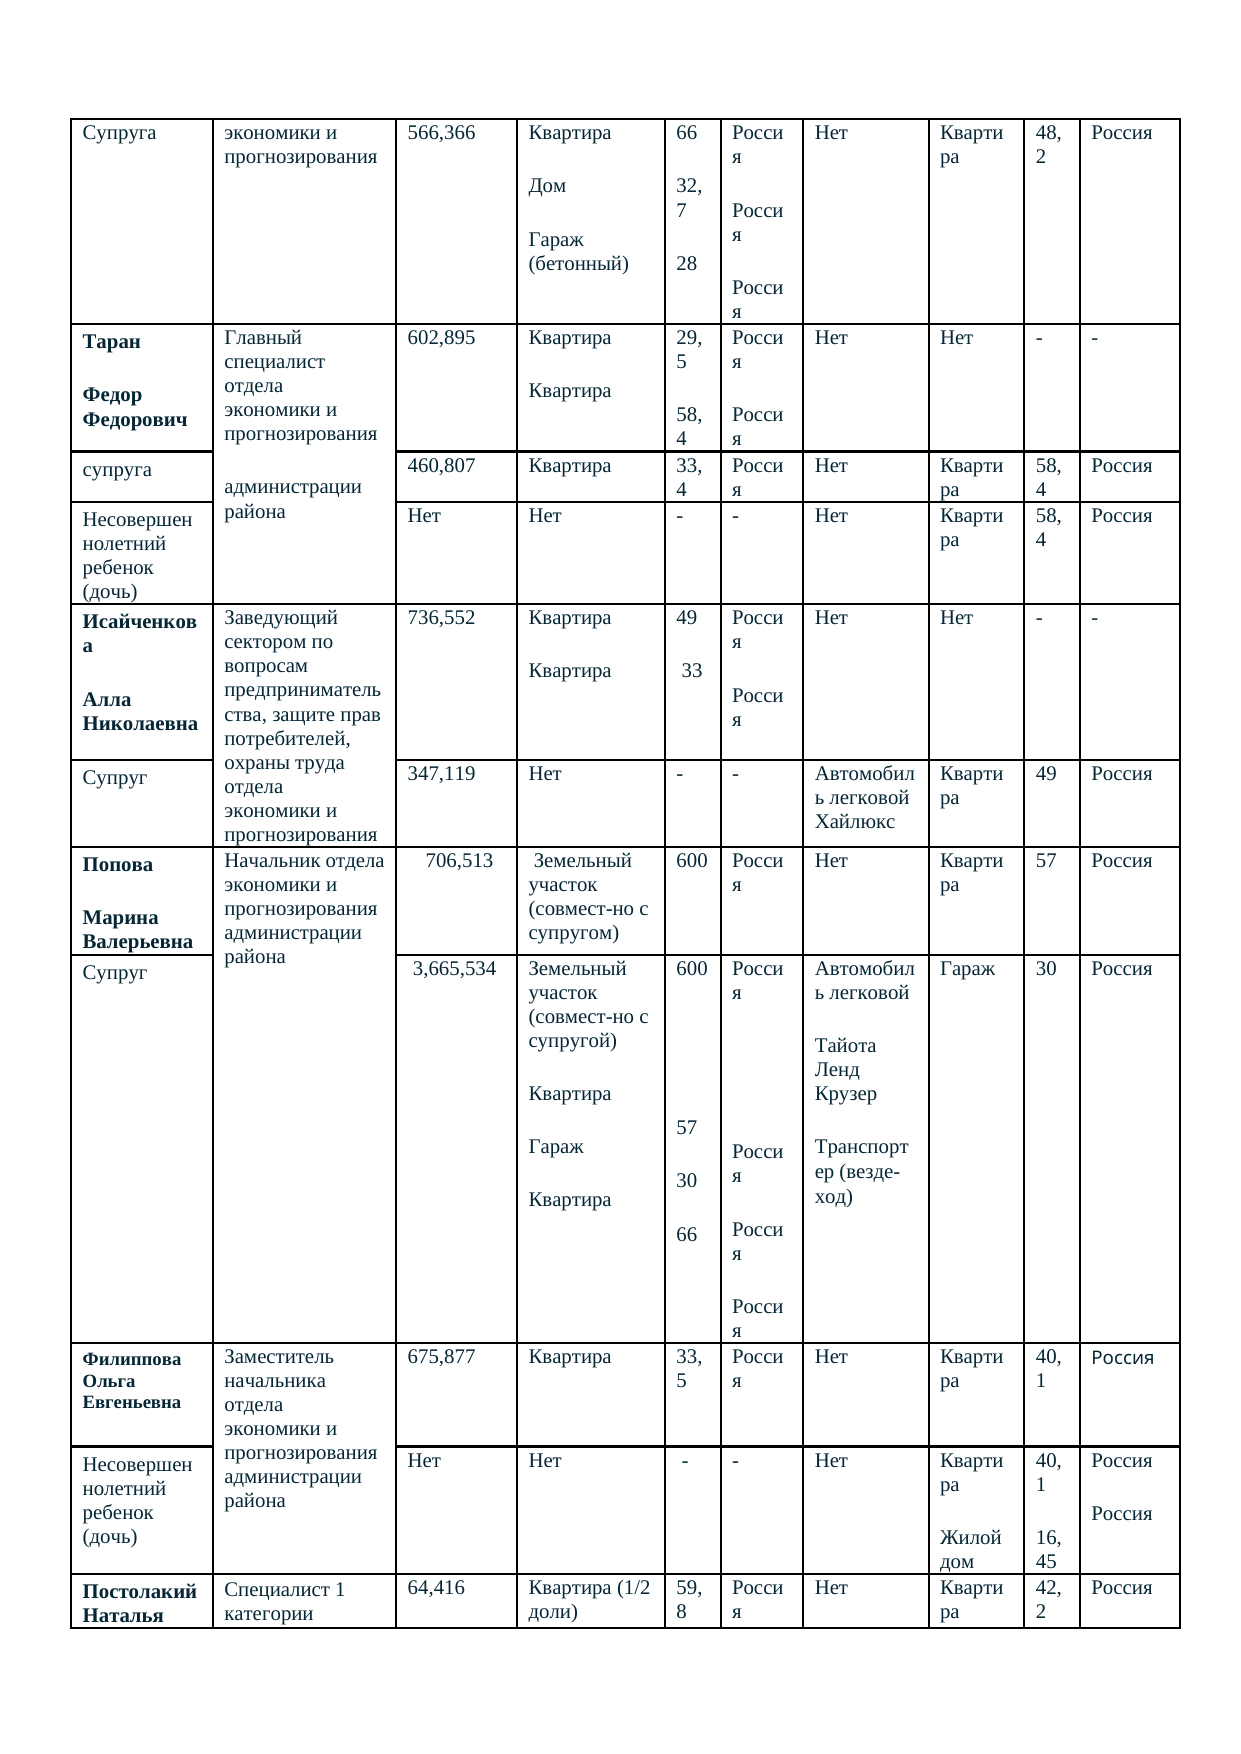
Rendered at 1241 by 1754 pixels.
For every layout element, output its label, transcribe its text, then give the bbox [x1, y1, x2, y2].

table_cell - [666, 1448, 720, 1573]
table_cell 49 33 [666, 605, 720, 759]
table_cell Россия Россия Россия [722, 120, 802, 323]
table_cell Нет [804, 1575, 928, 1627]
table_cell Нет [804, 120, 928, 323]
table_cell Супруг [72, 761, 212, 846]
table_cell 736,552 [397, 605, 516, 759]
table_cell Квартира [930, 120, 1023, 323]
table_cell Нет [804, 453, 928, 501]
table_cell Россия [722, 1575, 802, 1627]
table_cell 64,416 [397, 1575, 516, 1627]
table_cell Россия [722, 453, 802, 501]
table_cell 706,513 [397, 848, 516, 953]
table_cell Россия [1081, 848, 1179, 953]
table_cell Попова Марина Валерьевна [72, 848, 212, 953]
table_cell 30 [1025, 956, 1079, 1342]
table_cell Нет [397, 503, 516, 603]
table_cell Россия [722, 1344, 802, 1445]
table_cell 3,665,534 [397, 956, 516, 1342]
table_cell Гараж [930, 956, 1023, 1342]
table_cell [214, 1575, 395, 1627]
table_cell Россия Россия [722, 325, 802, 450]
table_cell Несовершеннолетний ребенок (дочь) [72, 503, 212, 603]
table_cell Нет [518, 761, 664, 846]
table_cell Россия Россия [1081, 1448, 1179, 1573]
table_cell 33,4 [666, 453, 720, 501]
table_cell Квартира Дом Гараж (бетонный) [518, 120, 664, 323]
table_cell Несовершеннолетний ребенок (дочь) [72, 1448, 212, 1573]
table_cell - [666, 761, 720, 846]
table_cell - [1025, 605, 1079, 759]
table_cell Нет [397, 1448, 516, 1573]
table_cell Россия [1081, 1344, 1179, 1445]
table_cell Россия [722, 848, 802, 953]
table_cell Заведующий сектором по вопросам предпринимательства, защите прав потребителей, охраны труда отдела экономики и прогнозирования [214, 605, 395, 846]
table_cell 59,8 [666, 1575, 720, 1627]
table_cell 33,5 [666, 1344, 720, 1445]
table_cell 600 [666, 848, 720, 953]
table_cell Россия [1081, 503, 1179, 603]
table_cell Нет [804, 1448, 928, 1573]
table_cell Квартира Квартира [518, 605, 664, 759]
table_cell 58,4 [1025, 453, 1079, 501]
table_cell - [722, 1448, 802, 1573]
table_cell Квартира [930, 1575, 1023, 1627]
table_cell 66 32,7 28 [666, 120, 720, 323]
table_cell Квартира [930, 761, 1023, 846]
table_cell Заместитель начальника отдела экономики и прогнозирования администрации района [214, 1344, 395, 1573]
table_cell Квартира (1/2 доли) [518, 1575, 664, 1627]
table_cell Нет [518, 1448, 664, 1573]
table_cell Нет [804, 1344, 928, 1445]
table_cell 566,366 [397, 120, 516, 323]
table_cell Россия [1081, 453, 1179, 501]
table_cell 40,1 16,45 [1025, 1448, 1079, 1573]
table_cell Квартира [930, 503, 1023, 603]
table_cell Автомобиль легковой Хайлюкс [804, 761, 928, 846]
table_cell Россия Россия Россия Россия [722, 956, 802, 1342]
table_cell Нет [930, 605, 1023, 759]
table_cell Земельный участок (совмест-но с супругой) Квартира Гараж Квартира [518, 956, 664, 1342]
table_cell 347,119 [397, 761, 516, 846]
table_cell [72, 1575, 212, 1627]
table_cell Квартира Жилой дом [930, 1448, 1023, 1573]
table_cell супруга [72, 453, 212, 501]
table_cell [214, 120, 395, 323]
table_cell Нет [804, 325, 928, 450]
table_cell 49 [1025, 761, 1079, 846]
table_cell 57 [1025, 848, 1079, 953]
table_cell Нет [930, 325, 1023, 450]
table_cell Исайченкова Алла Николаевна [72, 605, 212, 759]
table_cell Квартира [930, 1344, 1023, 1445]
table_cell 29,5 58,4 [666, 325, 720, 450]
table_cell 42,2 [1025, 1575, 1079, 1627]
table_cell Нет [804, 503, 928, 603]
table_cell Супруга [72, 120, 212, 323]
table_cell Квартира [930, 453, 1023, 501]
table_cell Квартира Квартира [518, 325, 664, 450]
table_cell Филиппова Ольга Евгеньевна [72, 1344, 212, 1445]
table_cell Таран Федор Федорович [72, 325, 212, 450]
table_cell Начальник отдела экономики и прогнозирования администрации района [214, 848, 395, 1342]
table_cell Главный специалист отдела экономики и прогнозирования администрации района [214, 325, 395, 603]
table_cell Автомобиль легковой Тайота Ленд Крузер Транспортер (везде-ход) [804, 956, 928, 1342]
table_cell 600 57 30 66 [666, 956, 720, 1342]
table_cell - [722, 503, 802, 603]
table_cell Россия [1081, 761, 1179, 846]
table_cell 602,895 [397, 325, 516, 450]
table_cell - [666, 503, 720, 603]
table_cell 460,807 [397, 453, 516, 501]
table_cell Нет [804, 605, 928, 759]
table_cell 58,4 [1025, 503, 1079, 603]
table_cell Квартира [518, 1344, 664, 1445]
table_cell Нет [518, 503, 664, 603]
table_cell - [1025, 325, 1079, 450]
table_cell Квартира [930, 848, 1023, 953]
table_cell Россия [1081, 956, 1179, 1342]
table_cell 48,2 [1025, 120, 1079, 323]
table_cell Россия Россия [722, 605, 802, 759]
table_cell Россия [1081, 120, 1179, 323]
table_cell Россия [1081, 1575, 1179, 1627]
table_cell Супруг [72, 956, 212, 1342]
table_cell - [1081, 605, 1179, 759]
table_cell Квартира [518, 453, 664, 501]
table_cell - [722, 761, 802, 846]
table_cell Нет [804, 848, 928, 953]
table_cell 40,1 [1025, 1344, 1079, 1445]
table_cell - [1081, 325, 1179, 450]
table_cell 675,877 [397, 1344, 516, 1445]
table_cell Земельный участок (совмест-но с супругом) [518, 848, 664, 953]
